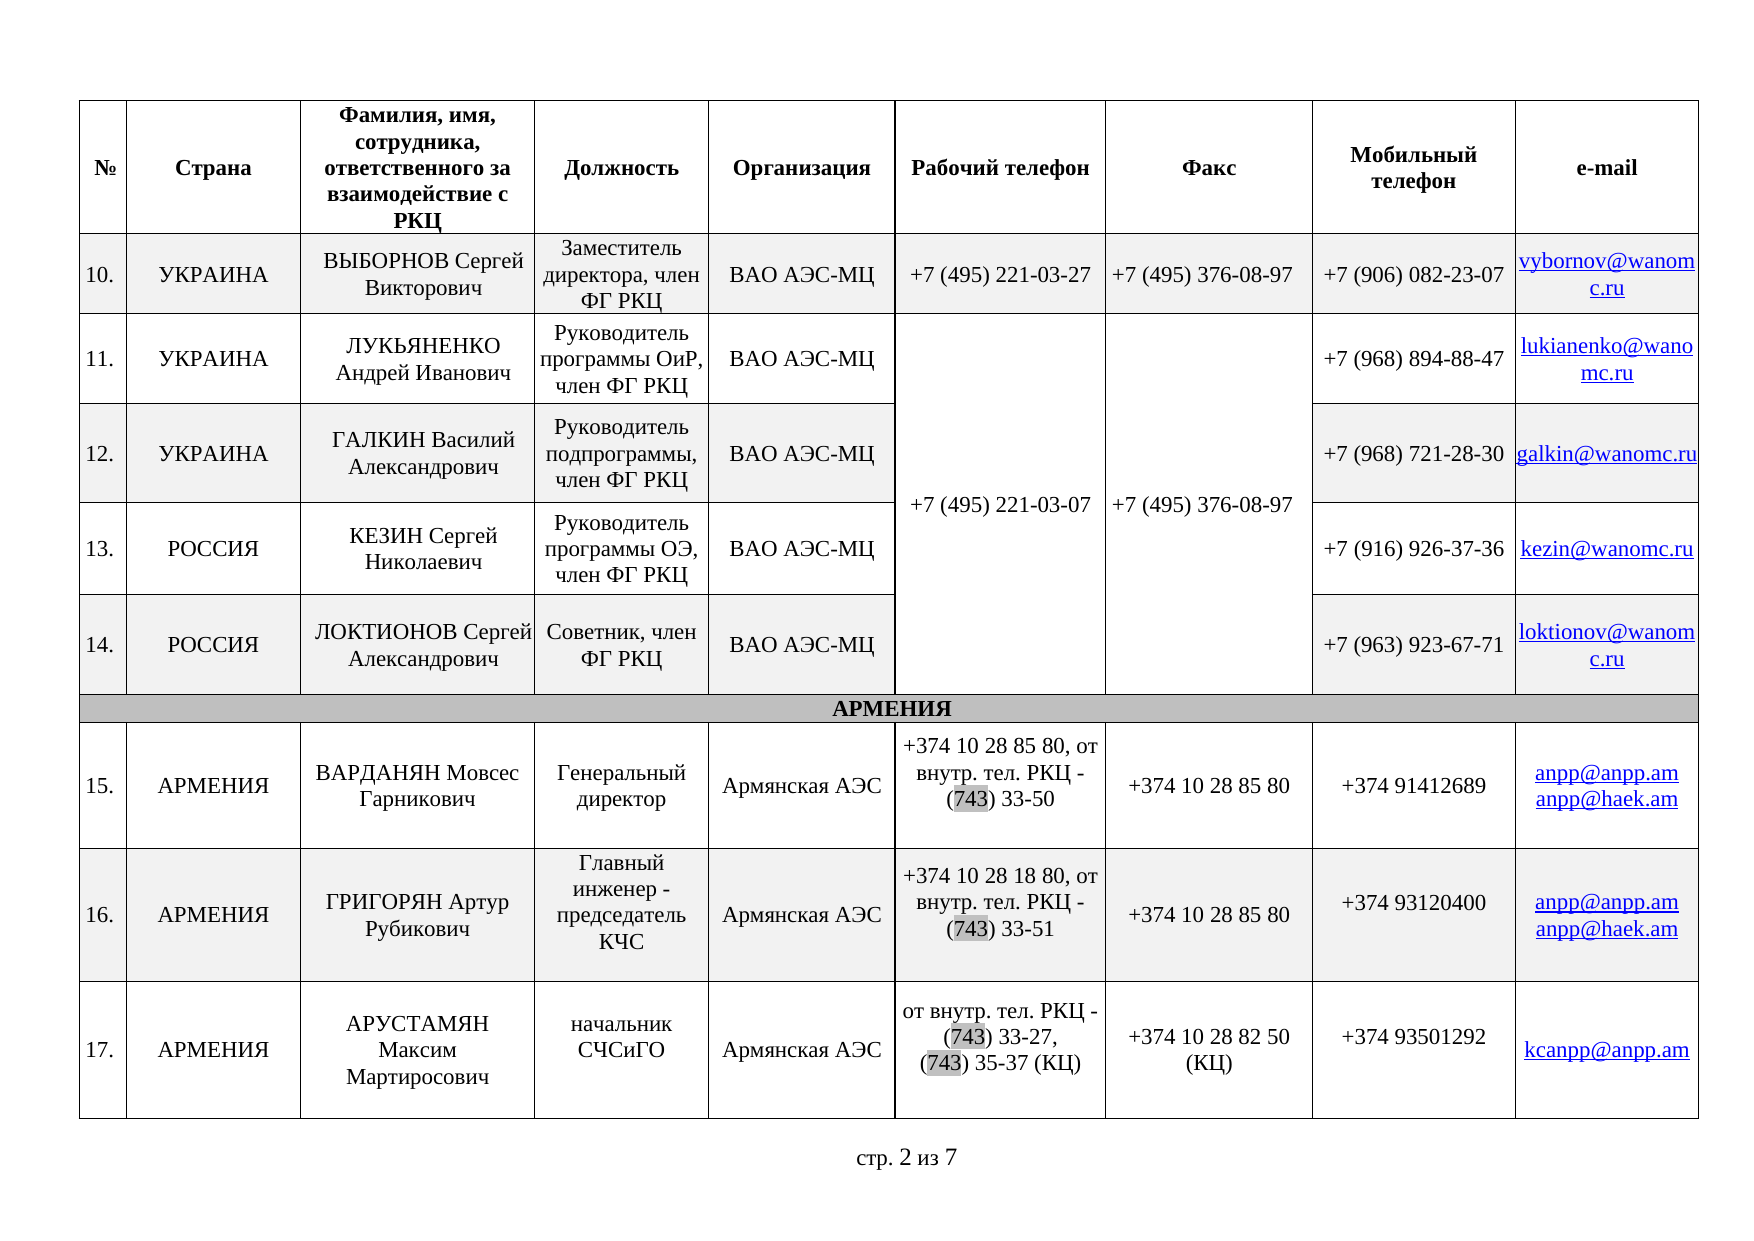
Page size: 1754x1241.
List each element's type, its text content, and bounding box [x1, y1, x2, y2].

table_cell от внутр. тел. РКЦ - (743) 33-27, (743) 35-37 (КЦ) [896, 982, 1105, 1117]
table_cell +7 (495) 221-03-27 [896, 234, 1105, 313]
table_cell kezin@wanomc.ru [1516, 503, 1698, 594]
table_cell АРМЕНИЯ [127, 849, 300, 981]
table_cell +374 91412689 [1313, 723, 1515, 848]
table_cell [80, 314, 126, 403]
table_header e-mail [1516, 101, 1698, 233]
table_cell ГАЛКИН Василий Александрович [301, 404, 534, 502]
table_cell +374 10 28 85 80 [1106, 849, 1312, 981]
table_cell +374 93501292 [1313, 982, 1515, 1117]
table_cell УКРАИНА [127, 404, 300, 502]
table_cell АРМЕНИЯ [80, 695, 1698, 722]
table_header Должность [535, 101, 708, 233]
table_cell +374 10 28 82 50 (КЦ) [1106, 982, 1312, 1117]
table_cell [80, 234, 126, 313]
table_cell ВАО АЭС-МЦ [709, 234, 894, 313]
table_cell [80, 849, 126, 981]
table_cell +374 10 28 18 80, от внутр. тел. РКЦ - (743) 33-51 [896, 849, 1105, 981]
table_cell Руководитель подпрограммы, член ФГ РКЦ [535, 404, 708, 502]
table_cell anpp@anpp.am anpp@haek.am [1516, 849, 1698, 981]
table_cell anpp@anpp.am anpp@haek.am [1516, 723, 1698, 848]
table_cell +374 10 28 85 80, от внутр. тел. РКЦ - (743) 33-50 [896, 723, 1105, 848]
table_cell Руководитель программы ОЭ, член ФГ РКЦ [535, 503, 708, 594]
table_cell ЛОКТИОНОВ Сергей Александрович [301, 595, 534, 694]
table_cell АРМЕНИЯ [127, 723, 300, 848]
table_cell начальник СЧСиГО [535, 982, 708, 1117]
table_cell УКРАИНА [127, 234, 300, 313]
table_cell АРМЕНИЯ [127, 982, 300, 1117]
table_cell Главный инженер - председатель КЧС [535, 849, 708, 981]
table_cell +7 (906) 082-23-07 [1313, 234, 1515, 313]
table_cell Советник, член ФГ РКЦ [535, 595, 708, 694]
table_cell УКРАИНА [127, 314, 300, 403]
table_cell +374 93120400 [1313, 849, 1515, 981]
table_cell РОССИЯ [127, 503, 300, 594]
table_cell РОССИЯ [127, 595, 300, 694]
table_header Факс [1106, 101, 1312, 233]
table_cell +374 10 28 85 80 [1106, 723, 1312, 848]
table_cell ВАО АЭС-МЦ [709, 314, 894, 403]
table_cell +7 (495) 221-03-07 [896, 314, 1105, 694]
table_cell galkin@wanomc.ru [1516, 404, 1698, 502]
table_cell Армянская АЭС [709, 982, 894, 1117]
table_header № [80, 101, 126, 233]
table_cell ГРИГОРЯН Артур Рубикович [301, 849, 534, 981]
table_cell Заместитель директора, член ФГ РКЦ [535, 234, 708, 313]
table_cell lukianenko@wanomc.ru [1516, 314, 1698, 403]
table_header Мобильный телефон [1313, 101, 1515, 233]
table_header Рабочий телефон [896, 101, 1105, 233]
table_cell ВАО АЭС-МЦ [709, 404, 894, 502]
table_header Организация [709, 101, 894, 233]
table_cell КЕЗИН Сергей Николаевич [301, 503, 534, 594]
table_cell +7 (968) 721-28-30 [1313, 404, 1515, 502]
table_cell ВАО АЭС-МЦ [709, 595, 894, 694]
table_cell Руководитель программы ОиР, член ФГ РКЦ [535, 314, 708, 403]
table_cell +7 (916) 926-37-36 [1313, 503, 1515, 594]
table_cell ВАО АЭС-МЦ [709, 503, 894, 594]
table_cell [80, 982, 126, 1117]
table_cell vybornov@wanomc.ru [1516, 234, 1698, 313]
table_cell Армянская АЭС [709, 849, 894, 981]
table_cell [80, 404, 126, 502]
table_cell ЛУКЬЯНЕНКО Андрей Иванович [301, 314, 534, 403]
table_cell ВЫБОРНОВ Сергей Викторович [301, 234, 534, 313]
table_cell +7 (963) 923-67-71 [1313, 595, 1515, 694]
table_cell [80, 723, 126, 848]
table_cell +7 (495) 376-08-97 [1106, 234, 1312, 313]
table_cell Армянская АЭС [709, 723, 894, 848]
table_cell +7 (968) 894-88-47 [1313, 314, 1515, 403]
table_cell +7 (495) 376-08-97 [1106, 314, 1312, 694]
table_cell ВАРДАНЯН Мовсес Гарникович [301, 723, 534, 848]
table_cell Генеральный директор [535, 723, 708, 848]
table_header Страна [127, 101, 300, 233]
table_cell [80, 595, 126, 694]
table_cell [80, 503, 126, 594]
table_cell АРУСТАМЯН Максим Мартиросович [301, 982, 534, 1117]
table_header Фамилия, имя, сотрудника, ответственного за взаимодействие с РКЦ [301, 101, 534, 233]
table_cell kcanpp@anpp.am [1516, 982, 1698, 1117]
table_cell loktionov@wanomc.ru [1516, 595, 1698, 694]
